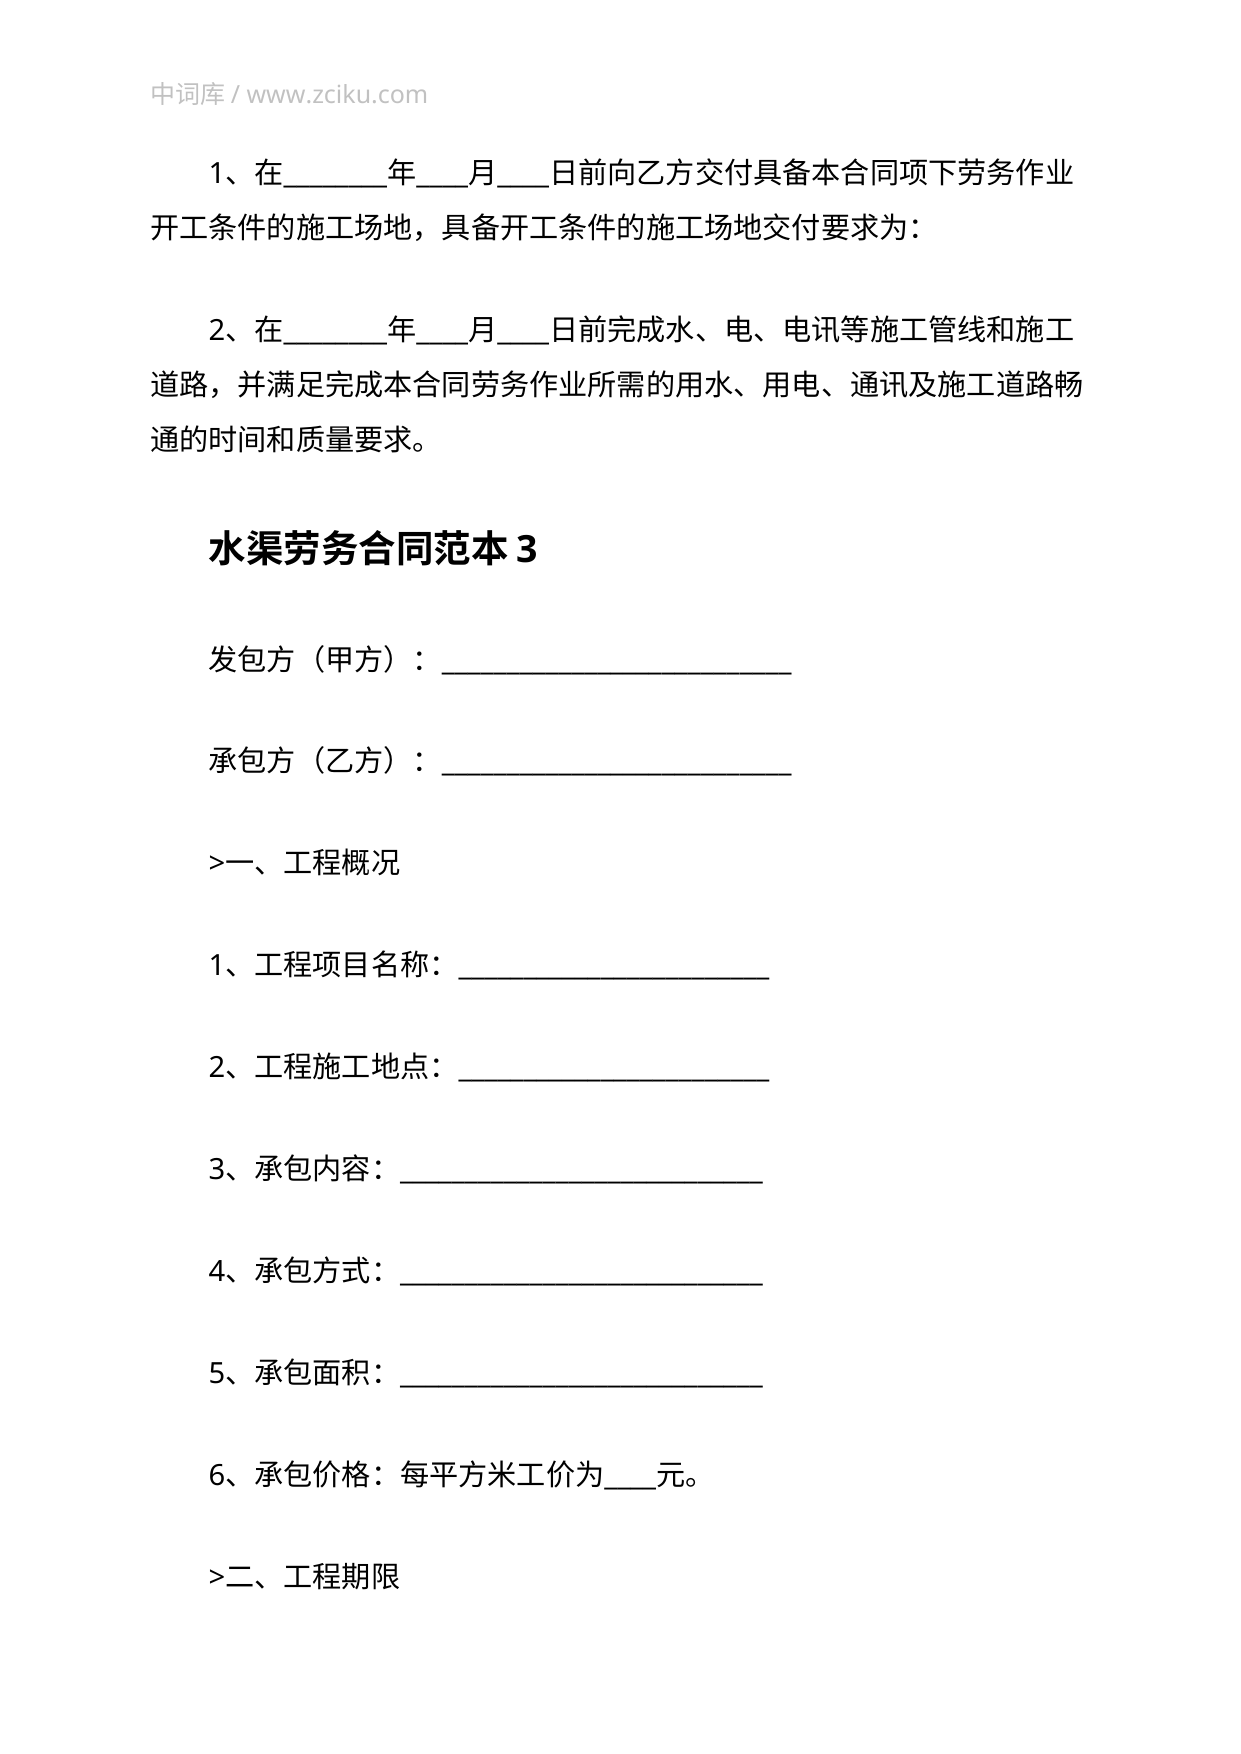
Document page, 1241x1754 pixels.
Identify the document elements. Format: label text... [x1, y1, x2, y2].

text 3、承包内容：____________________________ [150, 1146, 1090, 1188]
text >一、工程概况 [150, 840, 1090, 882]
text 4、承包方式：____________________________ [150, 1248, 1090, 1290]
text 1、在________年____月____日前向乙方交付具备本合同项下劳务作业开工条件的施工场地，具备开工条件的施工场地交付要求为： [150, 150, 1090, 247]
text 2、在________年____月____日前完成水、电、电讯等施工管线和施工道路，并满足完成本合同劳务作业所需的用水、用电、通讯及施工道路畅通的时间和质量要求。 [150, 307, 1090, 459]
text >二、工程期限 [150, 1554, 1090, 1596]
text 承包方（乙方）：___________________________ [150, 738, 1090, 780]
text 2、工程施工地点：________________________ [150, 1044, 1090, 1086]
text 发包方（甲方）：___________________________ [150, 636, 1090, 678]
text 6、承包价格：每平方米工价为____元。 [150, 1452, 1090, 1494]
text 5、承包面积：____________________________ [150, 1350, 1090, 1392]
text 1、工程项目名称：________________________ [150, 942, 1090, 984]
text 水渠劳务合同范本3 [150, 518, 1090, 573]
